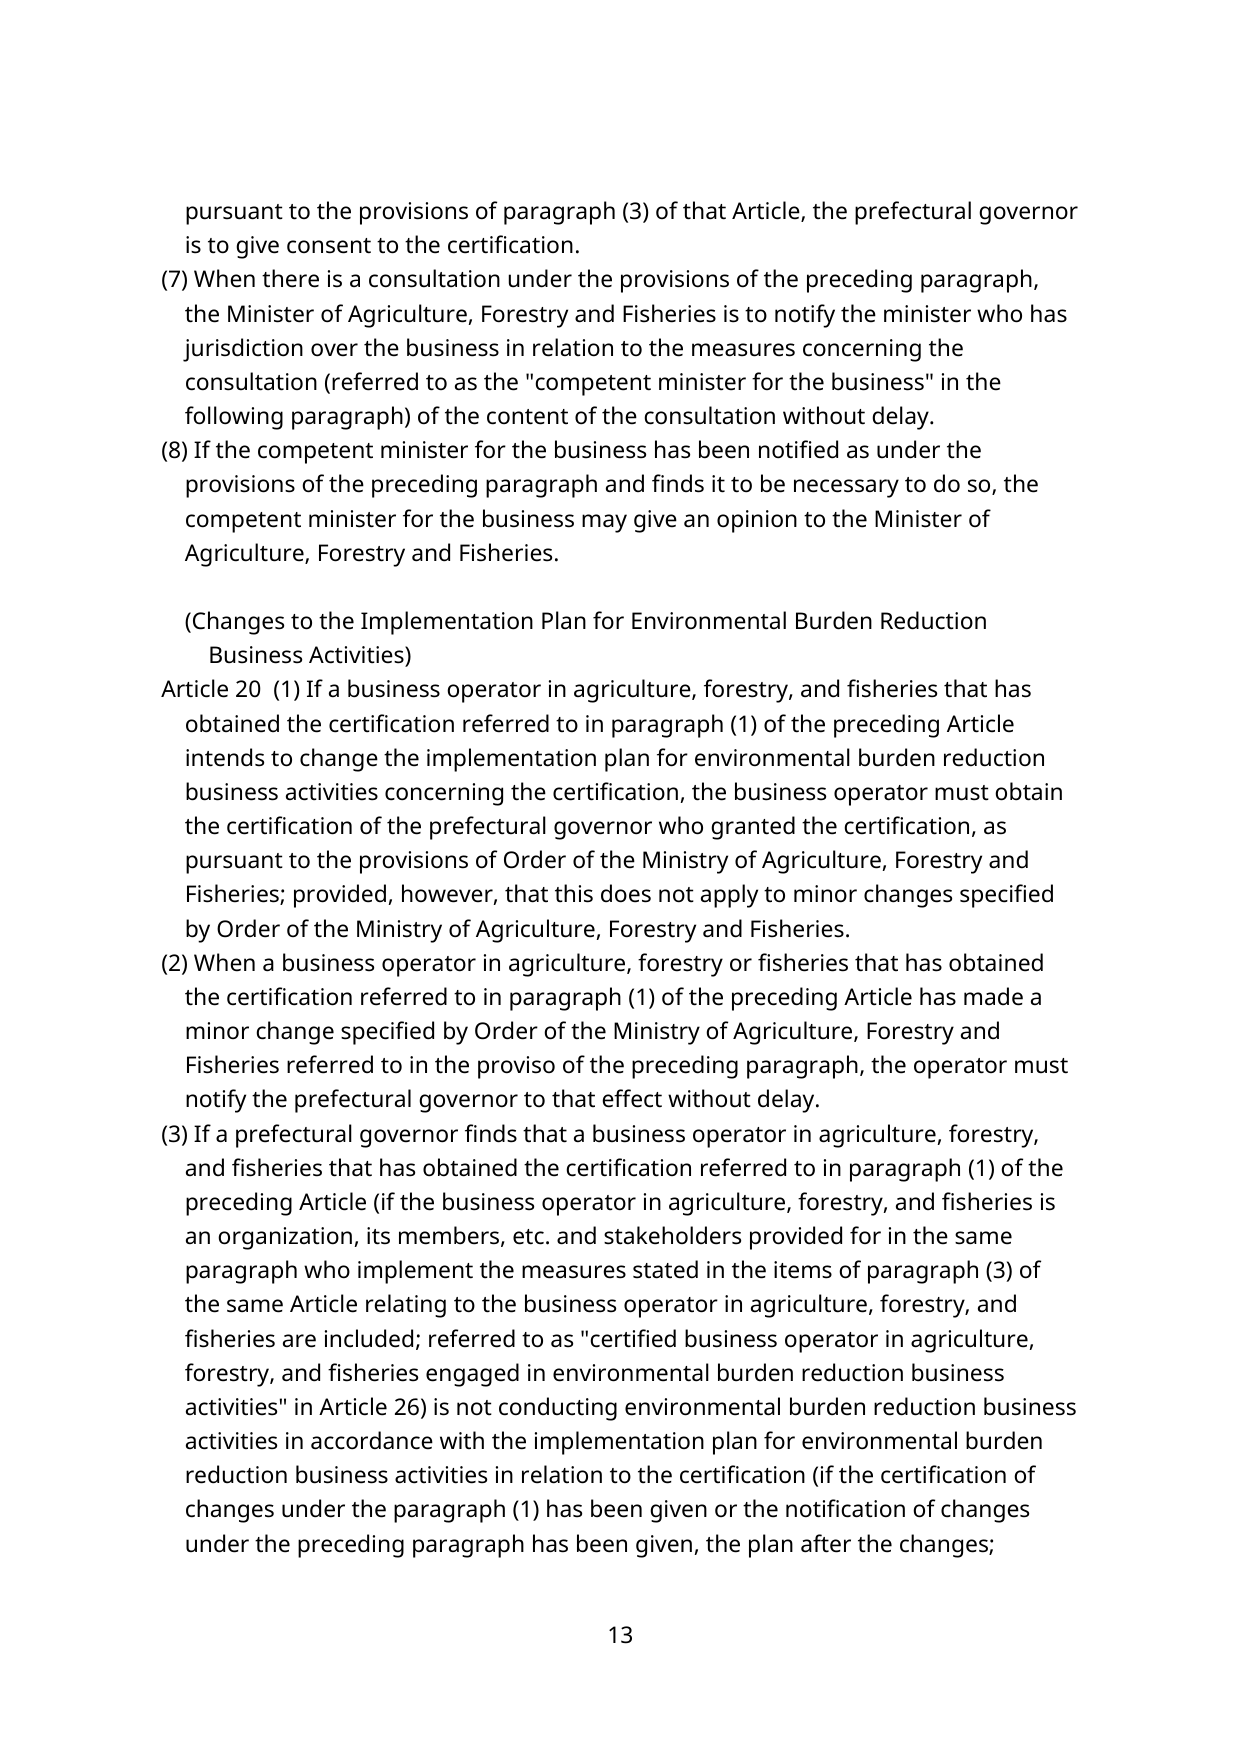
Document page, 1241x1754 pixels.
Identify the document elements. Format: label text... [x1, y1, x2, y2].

text (8) If the competent minister for the business has been notified as under the provisions of the preceding paragraph and finds it to be necessary to do so, the competent minister for the business may give an opinion to the Minister of Agriculture, Forestry and Fisheries. [161, 433, 1079, 569]
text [161, 194, 1079, 262]
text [161, 1116, 1079, 1560]
text (7) When there is a consultation under the provisions of the preceding paragraph, the Minister of Agriculture, Forestry and Fisheries is to notify the minister who has jurisdiction over the business in relation to the measures concerning the consultation (referred to as the "competent minister for the business" in the following paragraph) of the content of the consultation without delay. [161, 262, 1079, 433]
text (Changes to the Implementation Plan for Environmental Burden Reduction Business Activities) [184, 604, 1079, 672]
text Article 20 (1) If a business operator in agriculture, forestry, and fisheries that has obtained the certification referred to in paragraph (1) of the preceding Article intends to change the implementation plan for environmental burden reduction business activities concerning the certification, the business operator must obtain the certification of the prefectural governor who granted the certification, as pursuant to the provisions of Order of the Ministry of Agriculture, Forestry and Fisheries; provided, however, that this does not apply to minor changes specified by Order of the Ministry of Agriculture, Forestry and Fisheries. [161, 672, 1079, 945]
text (2) When a business operator in agriculture, forestry or fisheries that has obtained the certification referred to in paragraph (1) of the preceding Article has made a minor change specified by Order of the Ministry of Agriculture, Forestry and Fisheries referred to in the proviso of the preceding paragraph, the operator must notify the prefectural governor to that effect without delay. [161, 945, 1079, 1116]
